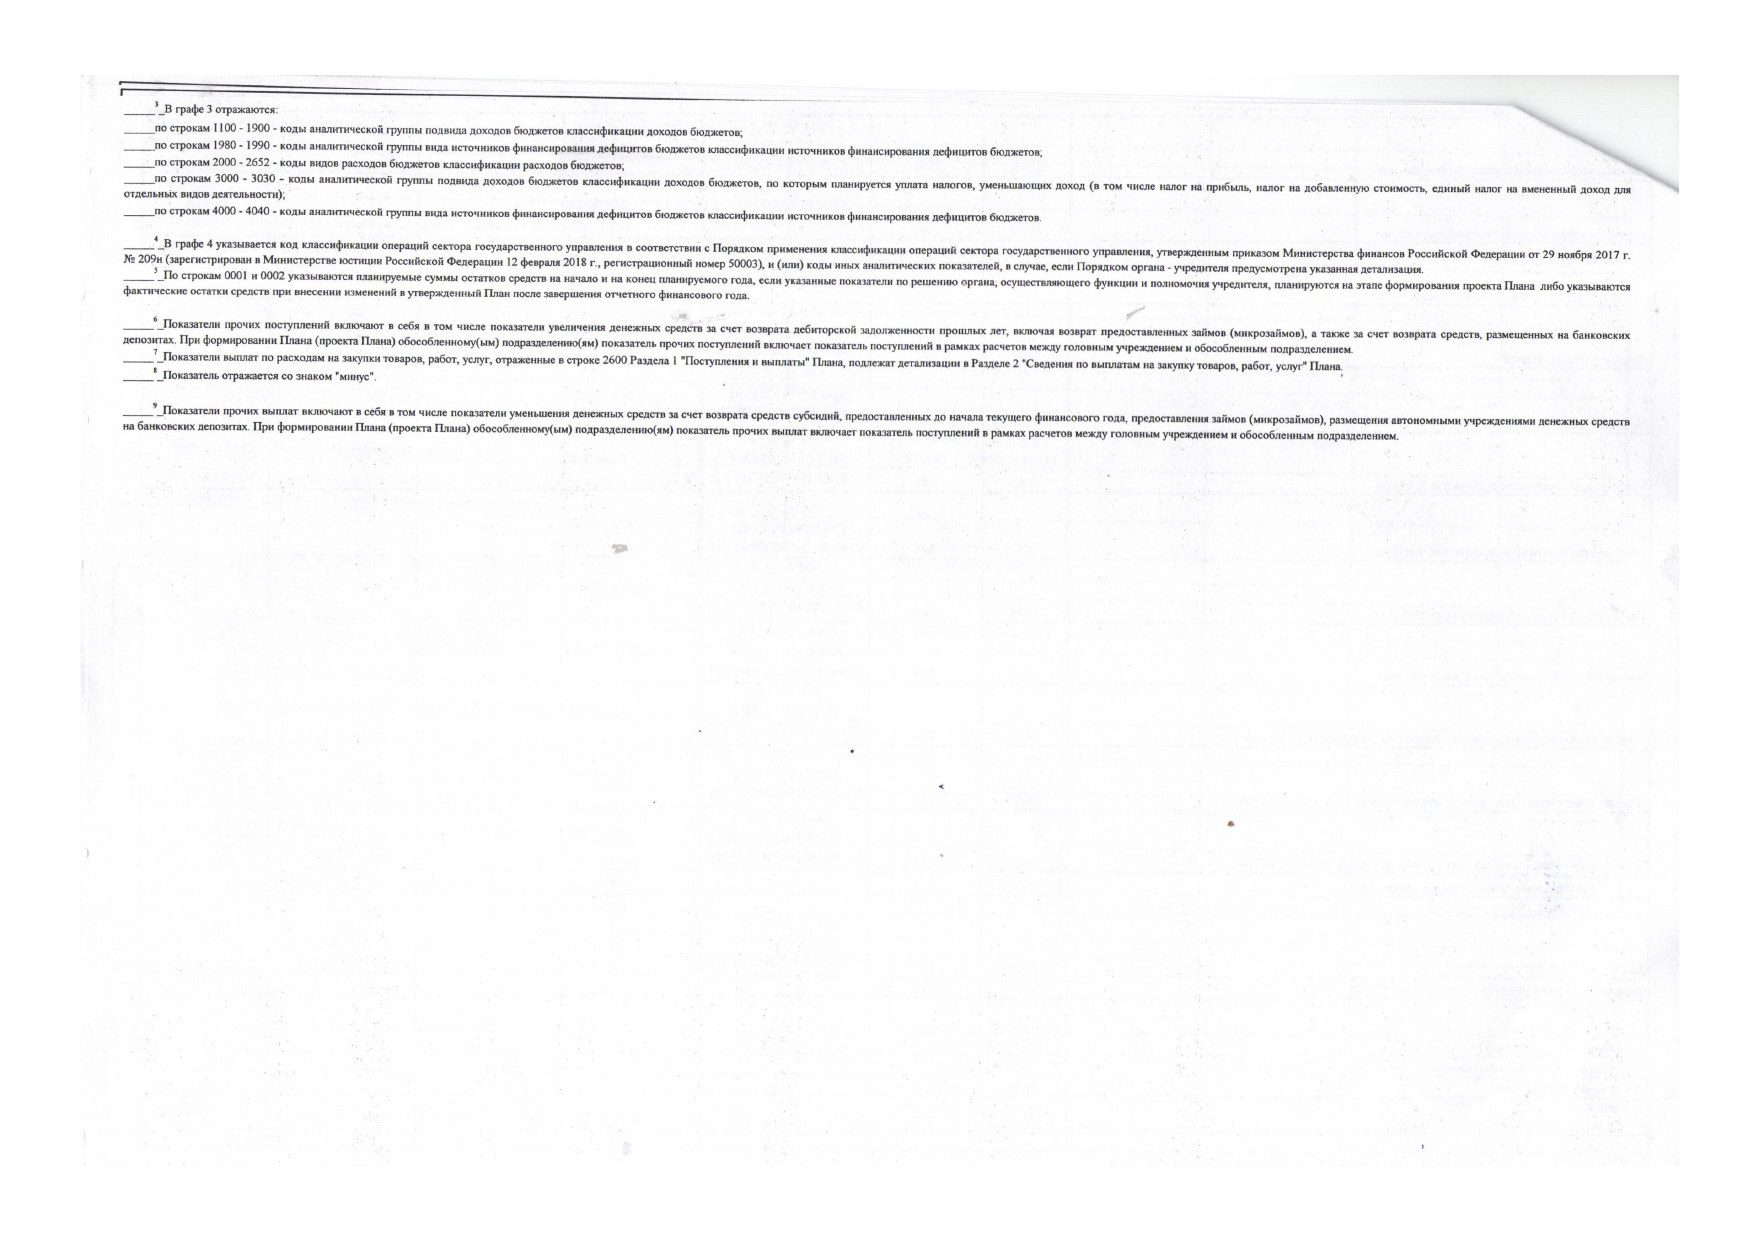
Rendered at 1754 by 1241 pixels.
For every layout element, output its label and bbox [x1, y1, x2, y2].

picture [75, 75, 1679, 1166]
